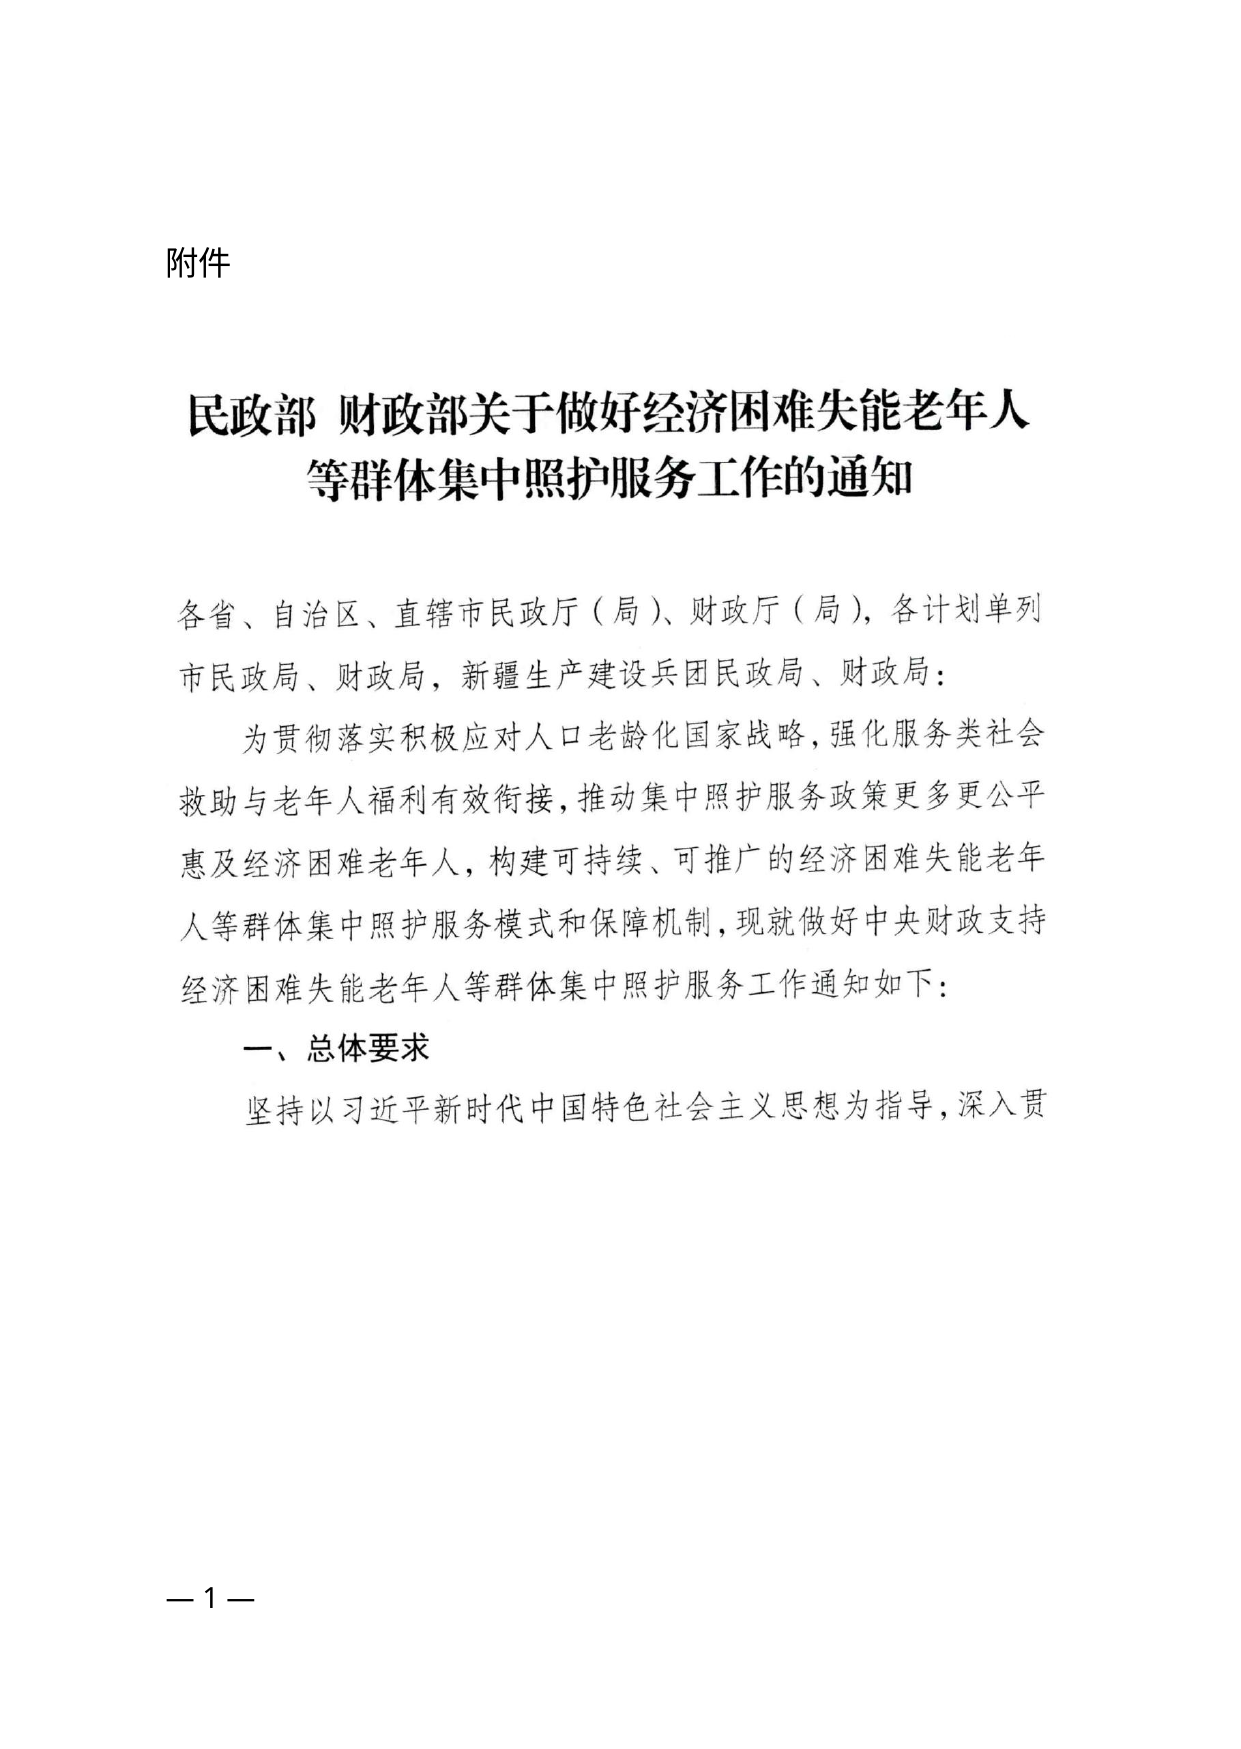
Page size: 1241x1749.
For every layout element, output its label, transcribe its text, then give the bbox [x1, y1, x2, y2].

text 附件 [165, 228, 1087, 294]
picture [150, 335, 1092, 1152]
